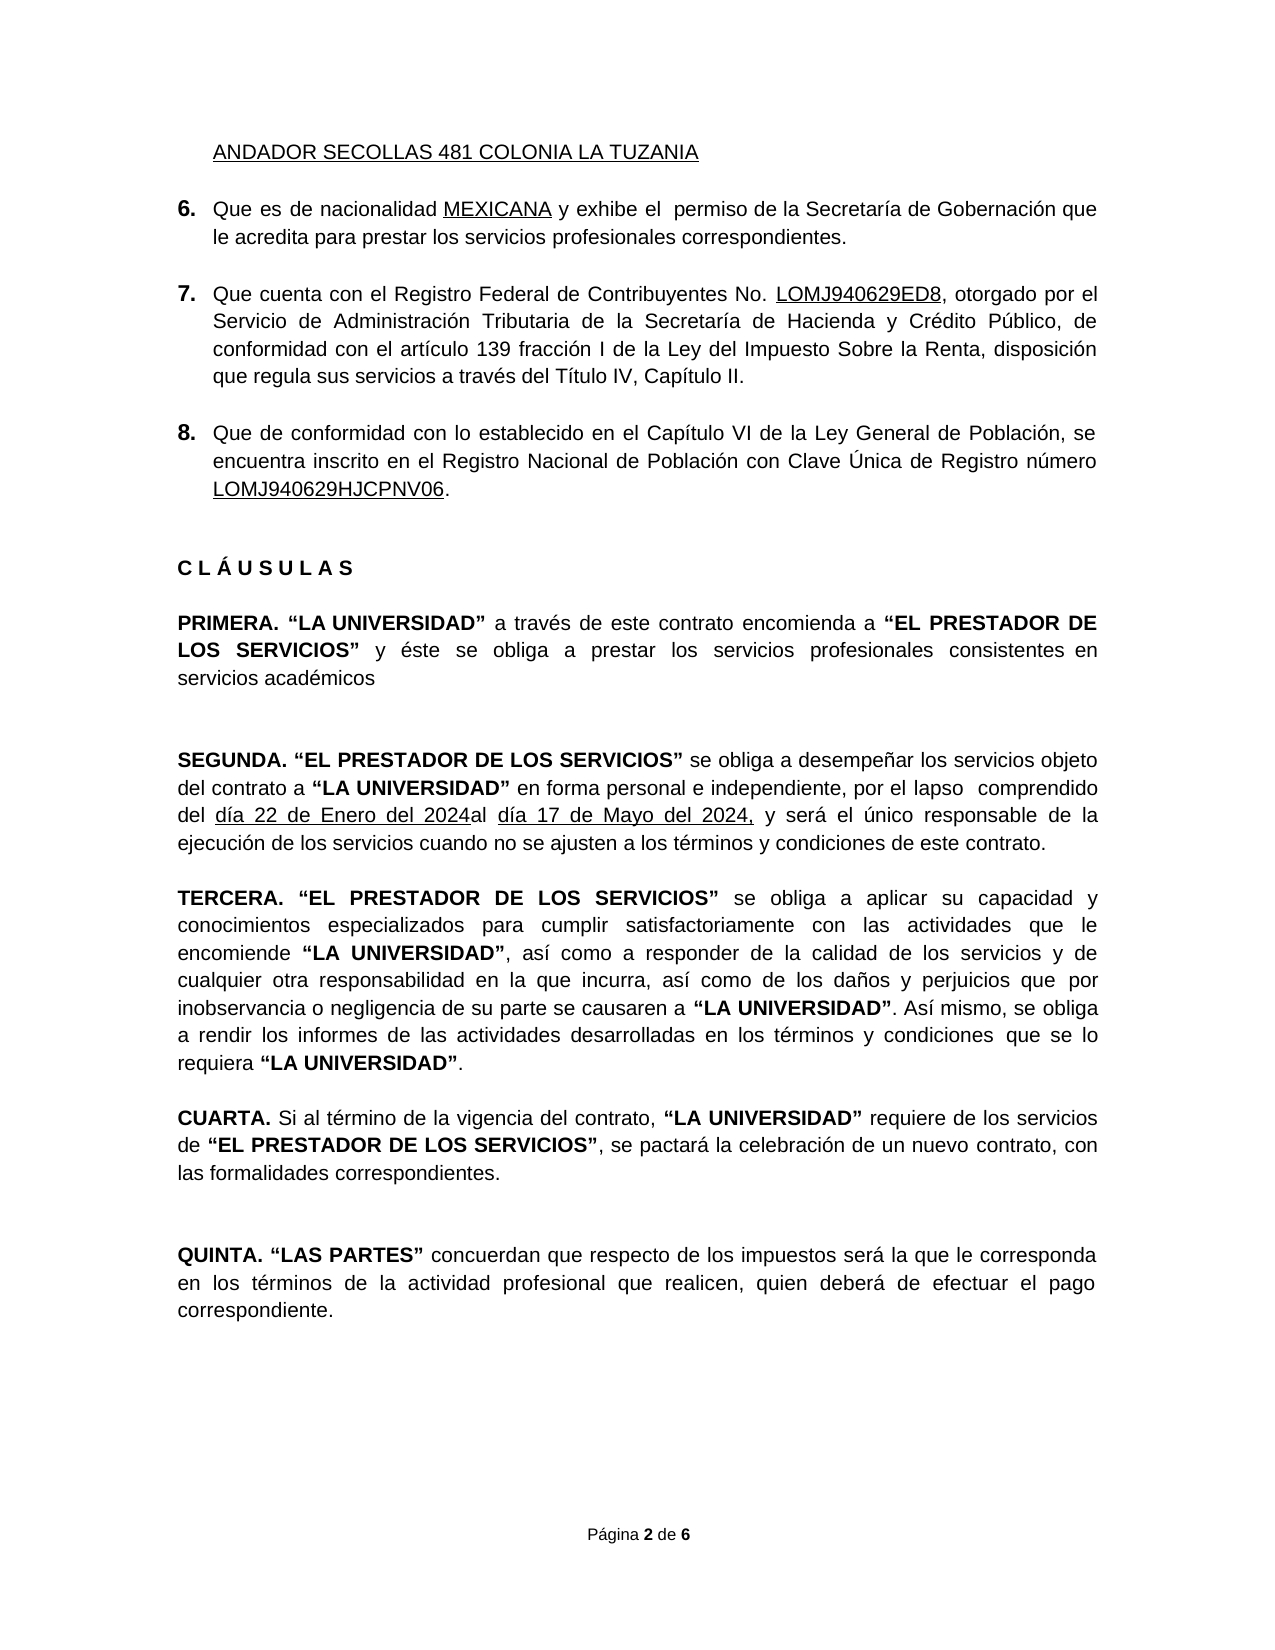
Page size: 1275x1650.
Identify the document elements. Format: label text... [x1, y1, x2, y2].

list Que cuenta con el Registro Federal de Contribuyentes No. LOMJ940629ED8, otorgado por el Servicio de Administración Tributaria de la Secretaría de Hacienda y Crédito Público, de conformidad con el artículo 139 fracción I de la Ley del Impuesto Sobre la Renta, disposición que regula sus servicios a través del Título IV, Capítulo II. [177, 279, 1098, 388]
list Que es de nacionalidad MEXICANA y exhibe el permiso de la Secretaría de Gobernación que le acredita para prestar los servicios profesionales correspondientes. [177, 194, 1098, 248]
text SEGUNDA. “EL PRESTADOR DE LOS SERVICIOS” se obliga a desempeñar los servicios objeto del contrato a “LA UNIVERSIDAD” en forma personal e independiente, por el lapso comprendido del día 22 de Enero del 2024 al día 17 de Mayo del 2024, y será el único responsable de la ejecución de los servicios cuando no se ajusten a los términos y condiciones de este contrato. [177, 748, 1098, 855]
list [177, 139, 1098, 163]
text CUARTA. Si al término de la vigencia del contrato, “LA UNIVERSIDAD” requiere de los servicios de “EL PRESTADOR DE LOS SERVICIOS”, se pactará la celebración de un nuevo contrato, con las formalidades correspondientes. [177, 1106, 1098, 1185]
text PRIMERA. “LA UNIVERSIDAD” a través de este contrato encomienda a “EL PRESTADOR DE LOS SERVICIOS” y éste se obliga a prestar los servicios profesionales consistentes en servicios académicos [177, 611, 1098, 690]
text QUINTA. “LAS PARTES” concuerdan que respecto de los impuestos será la que le corresponda en los términos de la actividad profesional que realicen, quien deberá de efectuar el pago correspondiente. [177, 1243, 1098, 1322]
text TERCERA. “EL PRESTADOR DE LOS SERVICIOS” se obliga a aplicar su capacidad y conocimientos especializados para cumplir satisfactoriamente con las actividades que le encomiende “LA UNIVERSIDAD”, así como a responder de la calidad de los servicios y de cualquier otra responsabilidad en la que incurra, así como de los daños y perjuicios que por inobservancia o negligencia de su parte se causaren a “LA UNIVERSIDAD”. Así mismo, se obliga a rendir los informes de las actividades desarrolladas en los términos y condiciones que se lo requiera “LA UNIVERSIDAD”. [177, 886, 1098, 1075]
list Que de conformidad con lo establecido en el Capítulo VI de la Ley General de Población, se encuentra inscrito en el Registro Nacional de Población con Clave Única de Registro número LOMJ940629HJCPNV06. [177, 419, 1098, 501]
subtitle C L Á U S U L A S [177, 556, 1098, 580]
